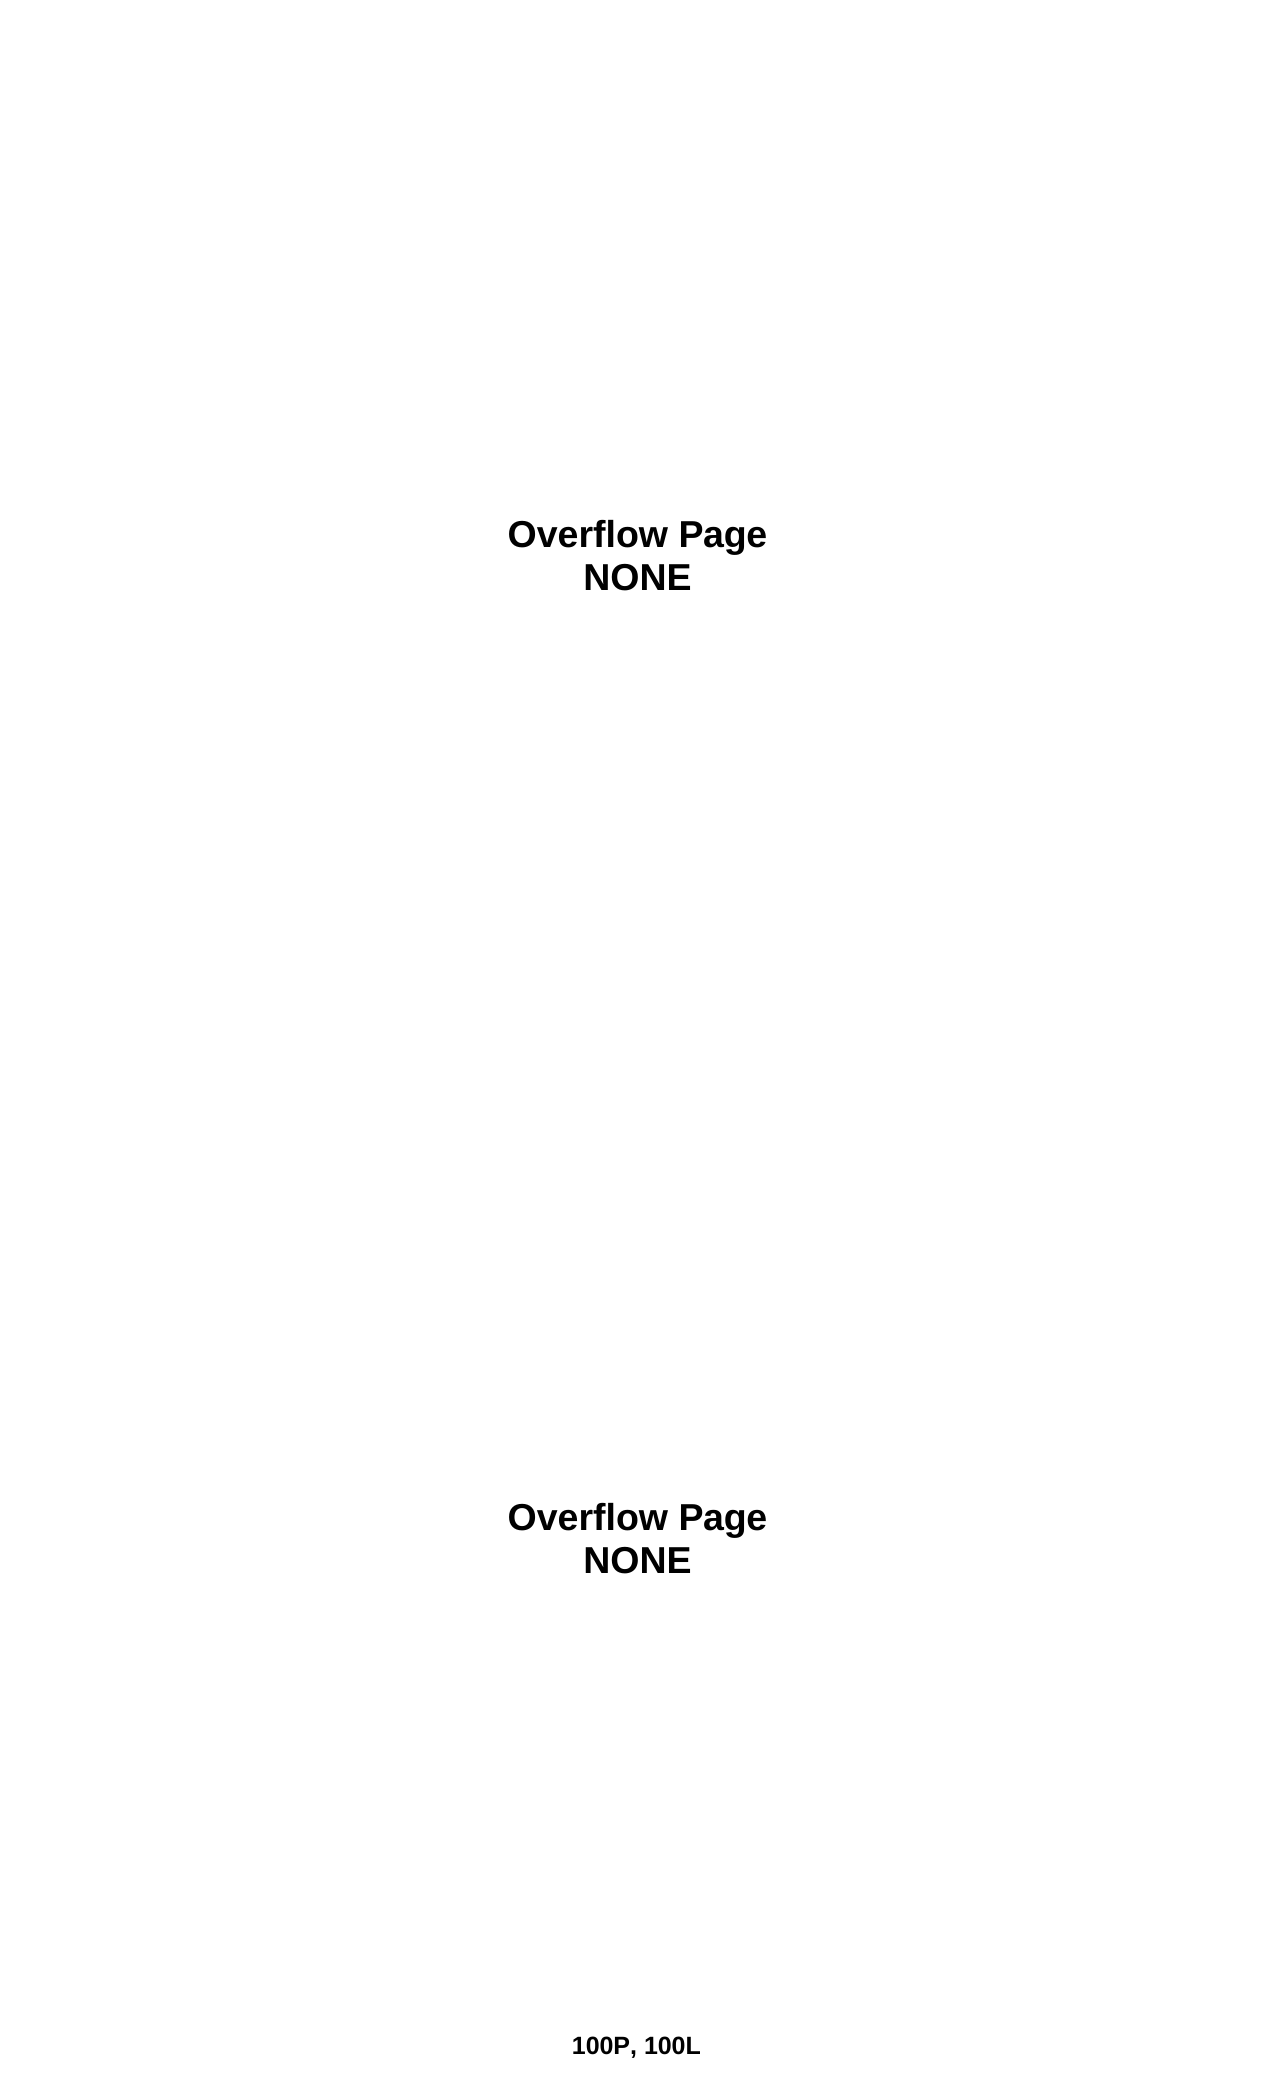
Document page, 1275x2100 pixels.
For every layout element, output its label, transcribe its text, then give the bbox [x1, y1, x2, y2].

text Overflow Page NONE [490, 512, 785, 599]
text Overflow Page NONE [490, 1495, 785, 1582]
text 100P, 100L [490, 2031, 783, 2060]
